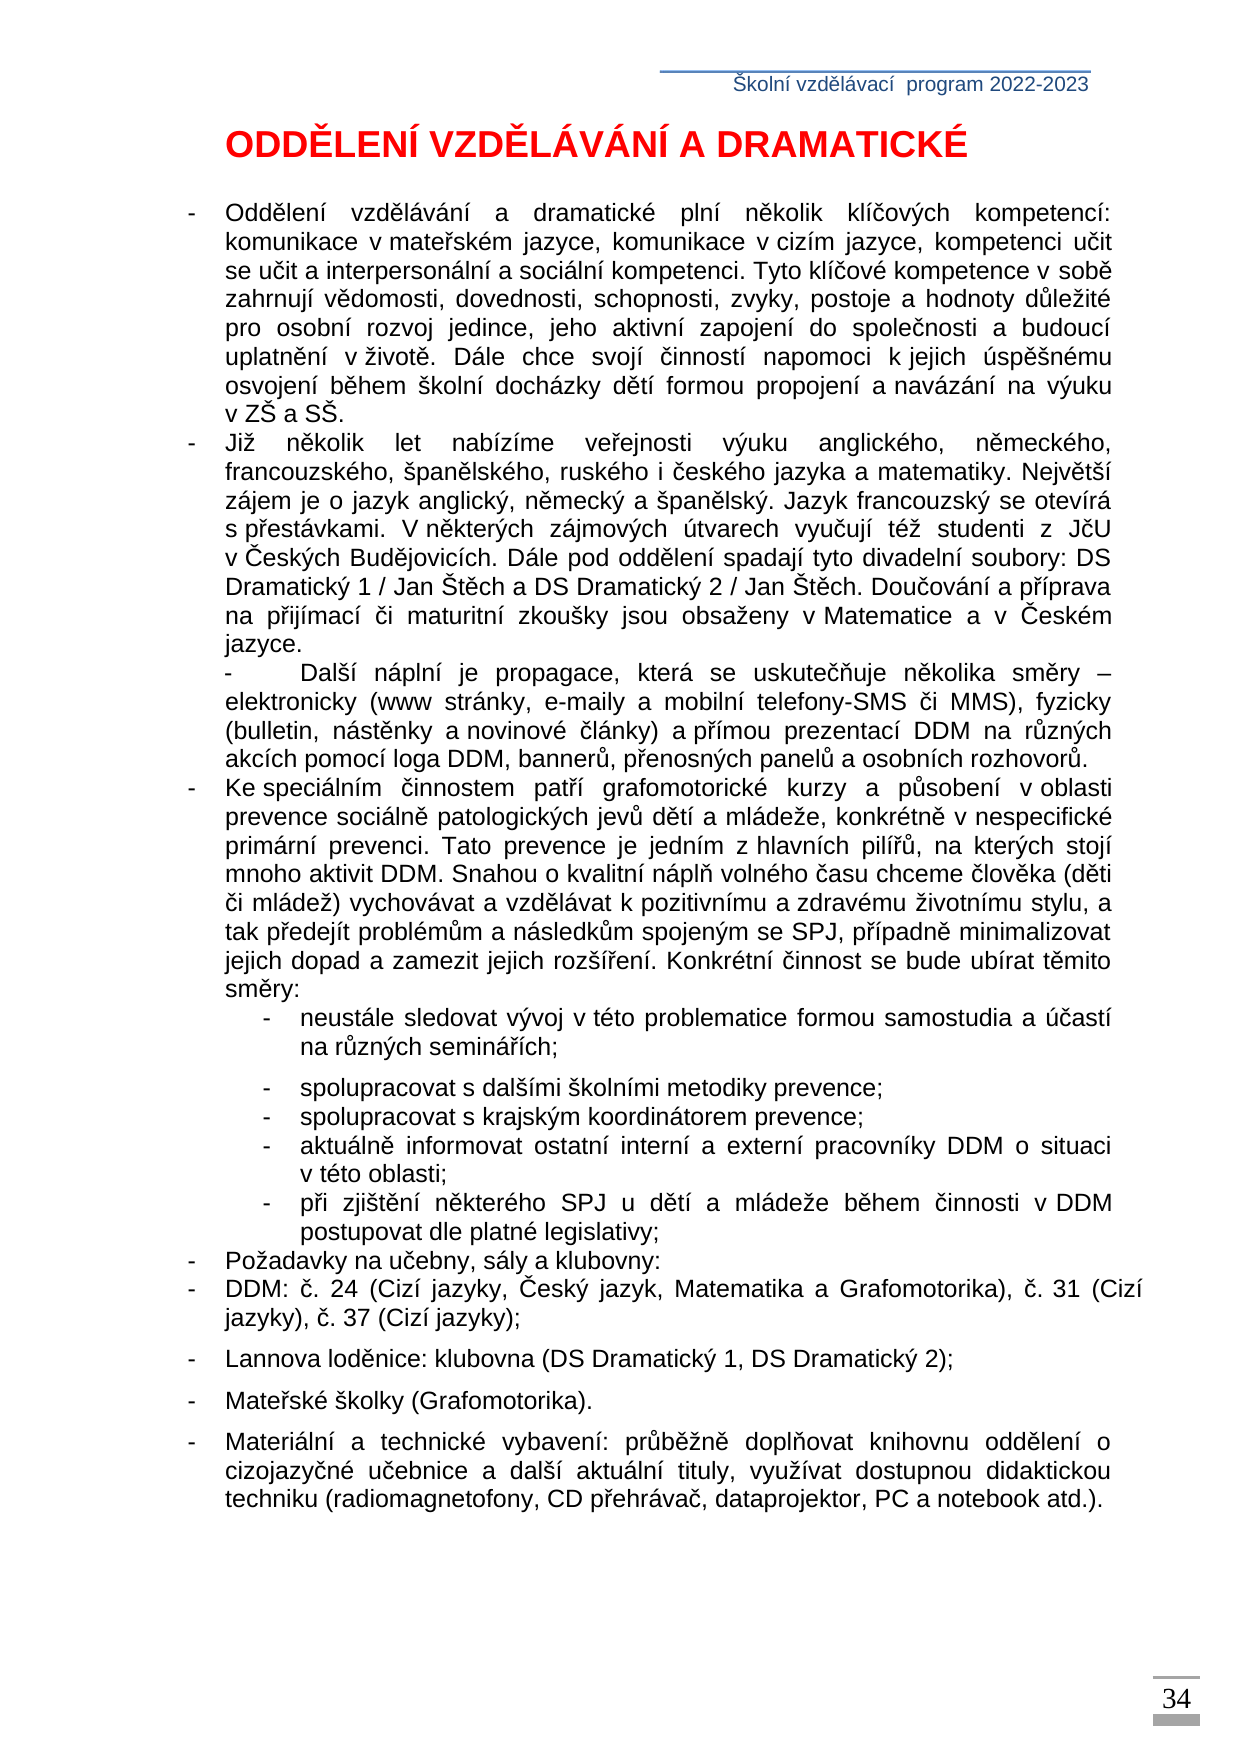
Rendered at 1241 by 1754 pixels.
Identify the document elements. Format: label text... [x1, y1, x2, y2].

list Lannova loděnice: klubovna (DS Dramatický 1, DS Dramatický 2); [187, 1344, 1143, 1373]
list Oddělení vzdělávání a dramatické plní několik klíčových kompetencí: komunikace v mateřském jazyce, komunikace v cizím jazyce, kompetenci učit se učit a interpersonální a sociální kompetenci. Tyto klíčové kompetence v sobě zahrnují vědomosti, dovednosti, schopnosti, zvyky, postoje a hodnoty důležité pro osobní rozvoj jedince, jeho aktivní zapojení do společnosti a budoucí uplatnění v životě. Dále chce svojí činností napomoci k jejich úspěšnému osvojení během školní docházky dětí formou propojení a navázání na výuku v ZŠ a SŠ. [187, 198, 1112, 428]
list Již několik let nabízíme veřejnosti výuku anglického, německého, francouzského, španělského, ruského i českého jazyka a matematiky. Největší zájem je o jazyk anglický, německý a španělský. Jazyk francouzský se otevírá s přestávkami. V některých zájmových útvarech vyučují též studenti z JčU v Českých Budějovicích. Dále pod oddělení spadají tyto divadelní soubory: DS Dramatický 1 / Jan Štěch a DS Dramatický 2 / Jan Štěch. Doučování a příprava na přijímací či maturitní zkoušky jsou obsaženy v Matematice a v Českém jazyce. [187, 428, 1112, 658]
list Mateřské školky (Grafomotorika). [187, 1386, 1143, 1414]
list při zjištění některého SPJ u dětí a mládeže během činnosti v DDM postupovat dle platné legislativy; [262, 1188, 1112, 1246]
list Materiální a technické vybavení: průběžně doplňovat knihovnu oddělení o cizojazyčné učebnice a další aktuální tituly, využívat dostupnou didaktickou techniku (radiomagnetofony, CD přehrávač, dataprojektor, PC a notebook atd.). [187, 1427, 1112, 1513]
list spolupracovat s dalšími školními metodiky prevence; [262, 1073, 1112, 1102]
text ODDĚLENÍ VZDĚLÁVÁNÍ A DRAMATICKÉ [150, 122, 1112, 165]
list DDM: č. 24 (Cizí jazyky, Český jazyk, Matematika a Grafomotorika), č. 31 (Cizí jazyky), č. 37 (Cizí jazyky); [187, 1274, 1143, 1332]
list Požadavky na učebny, sály a klubovny: [187, 1246, 1143, 1274]
list spolupracovat s krajským koordinátorem prevence; [262, 1102, 1112, 1131]
list neustále sledovat vývoj v této problematice formou samostudia a účastí na různých seminářích; [262, 1003, 1112, 1061]
list Ke speciálním činnostem patří grafomotorické kurzy a působení v oblasti prevence sociálně patologických jevů dětí a mládeže, konkrétně v nespecifické primární prevenci. Tato prevence je jedním z hlavních pilířů, na kterých stojí mnoho aktivit DDM. Snahou o kvalitní náplň volného času chceme člověka (děti či mládež) vychovávat a vzdělávat k pozitivnímu a zdravému životnímu stylu, a tak předejít problémům a následkům spojeným se SPJ, případně minimalizovat jejich dopad a zamezit jejich rozšíření. Konkrétní činnost se bude ubírat těmito směry: [187, 773, 1112, 1003]
list Další náplní je propagace, která se uskutečňuje několika směry – elektronicky (www stránky, e-maily a mobilní telefony-SMS či MMS), fyzicky (bulletin, nástěnky a novinové články) a přímou prezentací DDM na různých akcích pomocí loga DDM, bannerů, přenosných panelů a osobních rozhovorů. [224, 658, 1112, 773]
list aktuálně informovat ostatní interní a externí pracovníky DDM o situaci v této oblasti; [262, 1131, 1112, 1188]
